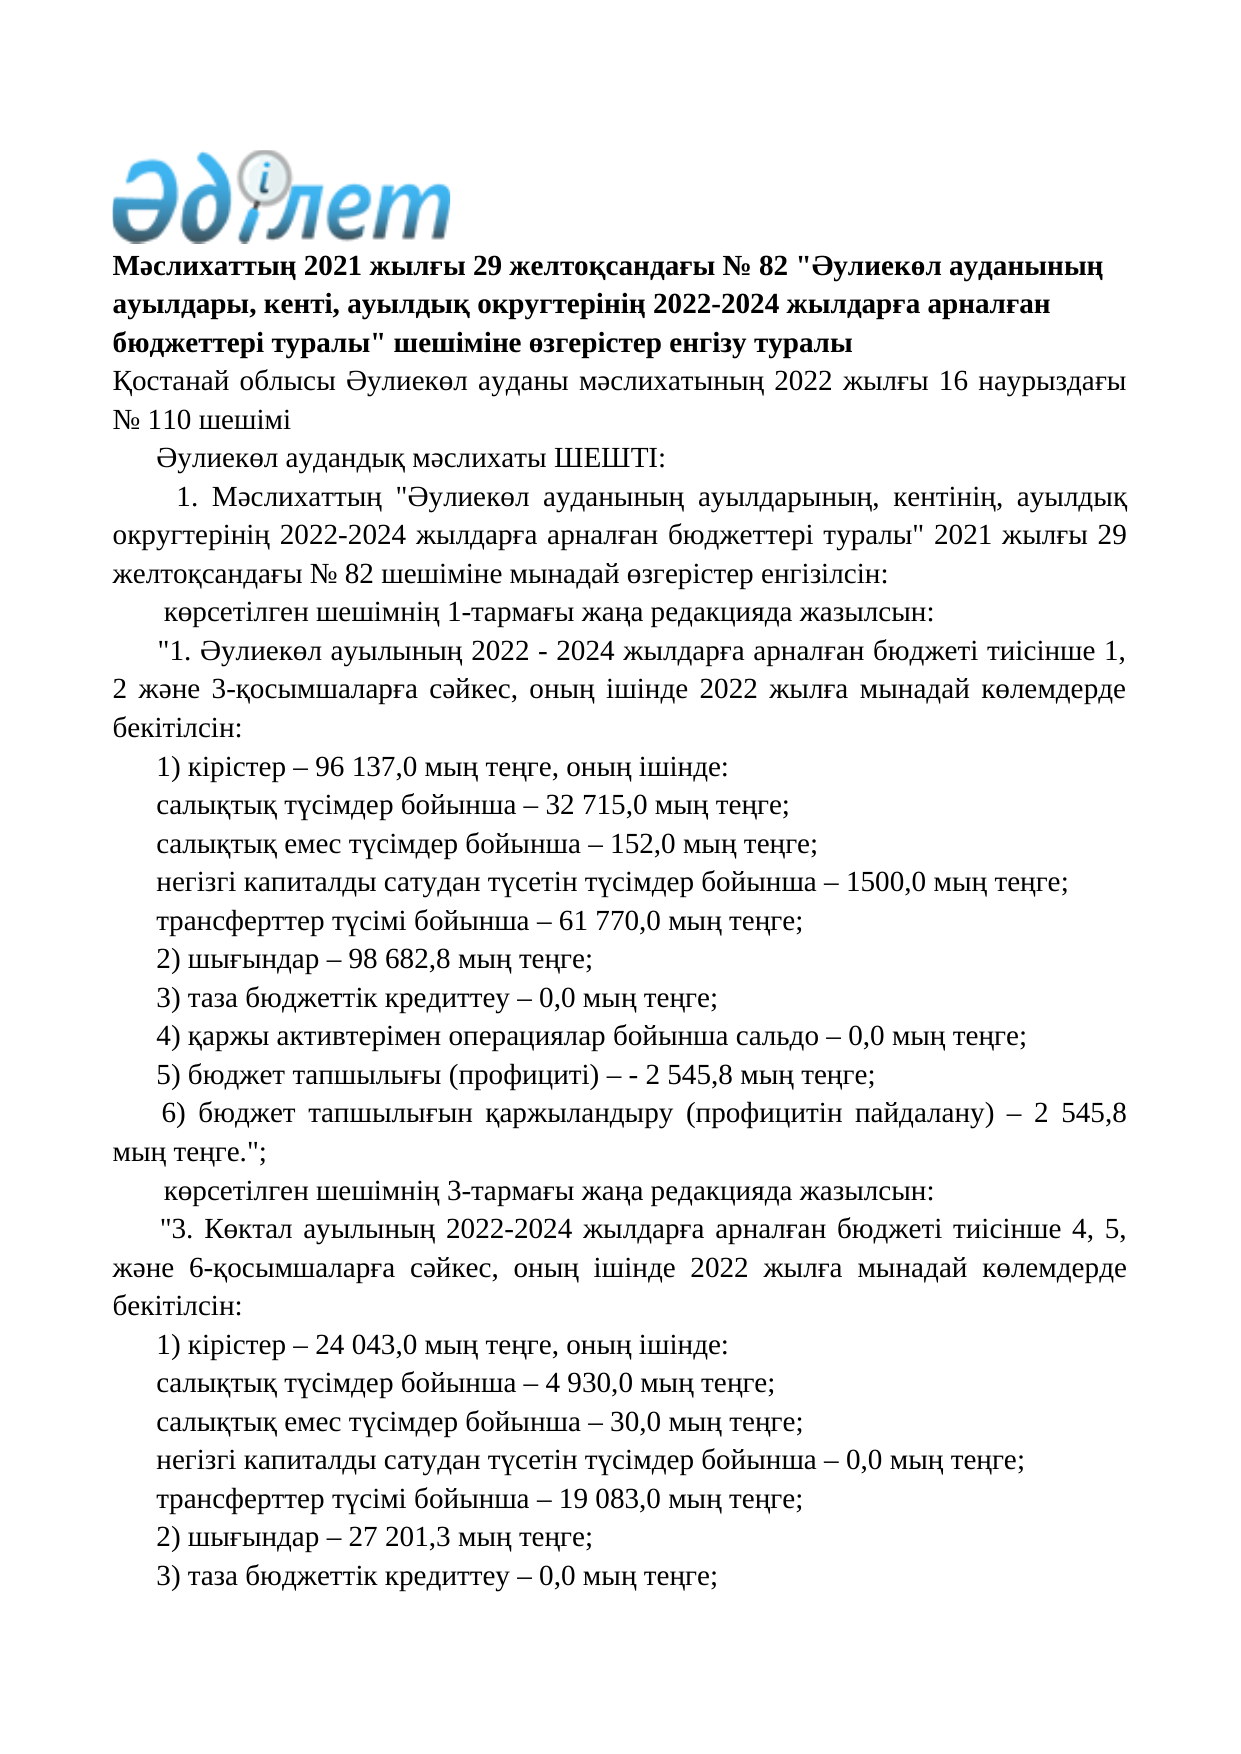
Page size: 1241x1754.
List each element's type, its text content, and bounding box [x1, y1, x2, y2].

text трансферттер түсімі бойынша – 61 770,0 мың теңге; [112, 903, 1128, 936]
text 2) шығындар – 98 682,8 мың теңге; [112, 941, 1128, 975]
text 1. Мәслихаттың "Әулиекөл ауданының ауылдарының, кентінің, ауылдық округтерінің 2022-2024 жылдарға арналған бюджеттері туралы" 2021 жылғы 29 желтоқсандағы № 82 шешіміне мынадай өзгерістер енгізілсін: [112, 479, 1128, 589]
text салықтық емес түсімдер бойынша – 152,0 мың теңге; [112, 826, 1128, 859]
text 4) қаржы активтерімен операциялар бойынша сальдо – 0,0 мың теңге; [112, 1018, 1128, 1052]
text Әулиекөл аудандық мәслихаты ШЕШТІ: [112, 440, 1128, 474]
text 1) кірістер – 96 137,0 мың теңге, оның ішінде: [112, 749, 1128, 782]
text 6) бюджет тапшылығын қаржыландыру (профицитін пайдалану) – 2 545,8 мың теңге."; [112, 1096, 1128, 1168]
text салықтық түсімдер бойынша – 32 715,0 мың теңге; [112, 787, 1128, 821]
text салықтық емес түсімдер бойынша – 30,0 мың теңге; [112, 1404, 1128, 1437]
text негізгі капиталды сатудан түсетін түсімдер бойынша – 0,0 мың теңге; [112, 1442, 1128, 1476]
text трансферттер түсімі бойынша – 19 083,0 мың теңге; [112, 1481, 1128, 1514]
text негізгі капиталды сатудан түсетін түсімдер бойынша – 1500,0 мың теңге; [112, 864, 1128, 898]
picture [112, 150, 451, 244]
text 3) таза бюджеттік кредиттеу – 0,0 мың теңге; [112, 980, 1128, 1013]
text 3) таза бюджеттік кредиттеу – 0,0 мың теңге; [112, 1558, 1128, 1592]
text көрсетілген шешімнің 1-тармағы жаңа редакцияда жазылсын: [112, 594, 1128, 628]
text "1. Әулиекөл ауылының 2022 - 2024 жылдарға арналған бюджеті тиісінше 1, 2 және 3-қосымшаларға сәйкес, оның ішінде 2022 жылға мынадай көлемдерде бекітілсін: [112, 633, 1128, 744]
text Мәслихаттың 2021 жылғы 29 желтоқсандағы № 82 "Әулиекөл ауданының ауылдары, кенті, ауылдық округтерінің 2022-2024 жылдарға арналған бюджеттері туралы" шешіміне өзгерістер енгізу туралы [112, 248, 1128, 358]
text 2) шығындар – 27 201,3 мың теңге; [112, 1519, 1128, 1553]
text "3. Көктал ауылының 2022-2024 жылдарға арналған бюджеті тиісінше 4, 5, және 6-қосымшаларға сәйкес, оның ішінде 2022 жылға мынадай көлемдерде бекітілсін: [112, 1211, 1128, 1322]
text салықтық түсімдер бойынша – 4 930,0 мың теңге; [112, 1365, 1128, 1399]
text 1) кірістер – 24 043,0 мың теңге, оның ішінде: [112, 1327, 1128, 1360]
text Қостанай облысы Әулиекөл ауданы мәслихатының 2022 жылғы 16 наурыздағы № 110 шешімі [112, 363, 1128, 435]
text көрсетілген шешімнің 3-тармағы жаңа редакцияда жазылсын: [112, 1173, 1128, 1206]
text 5) бюджет тапшылығы (профициті) – - 2 545,8 мың теңге; [112, 1057, 1128, 1091]
